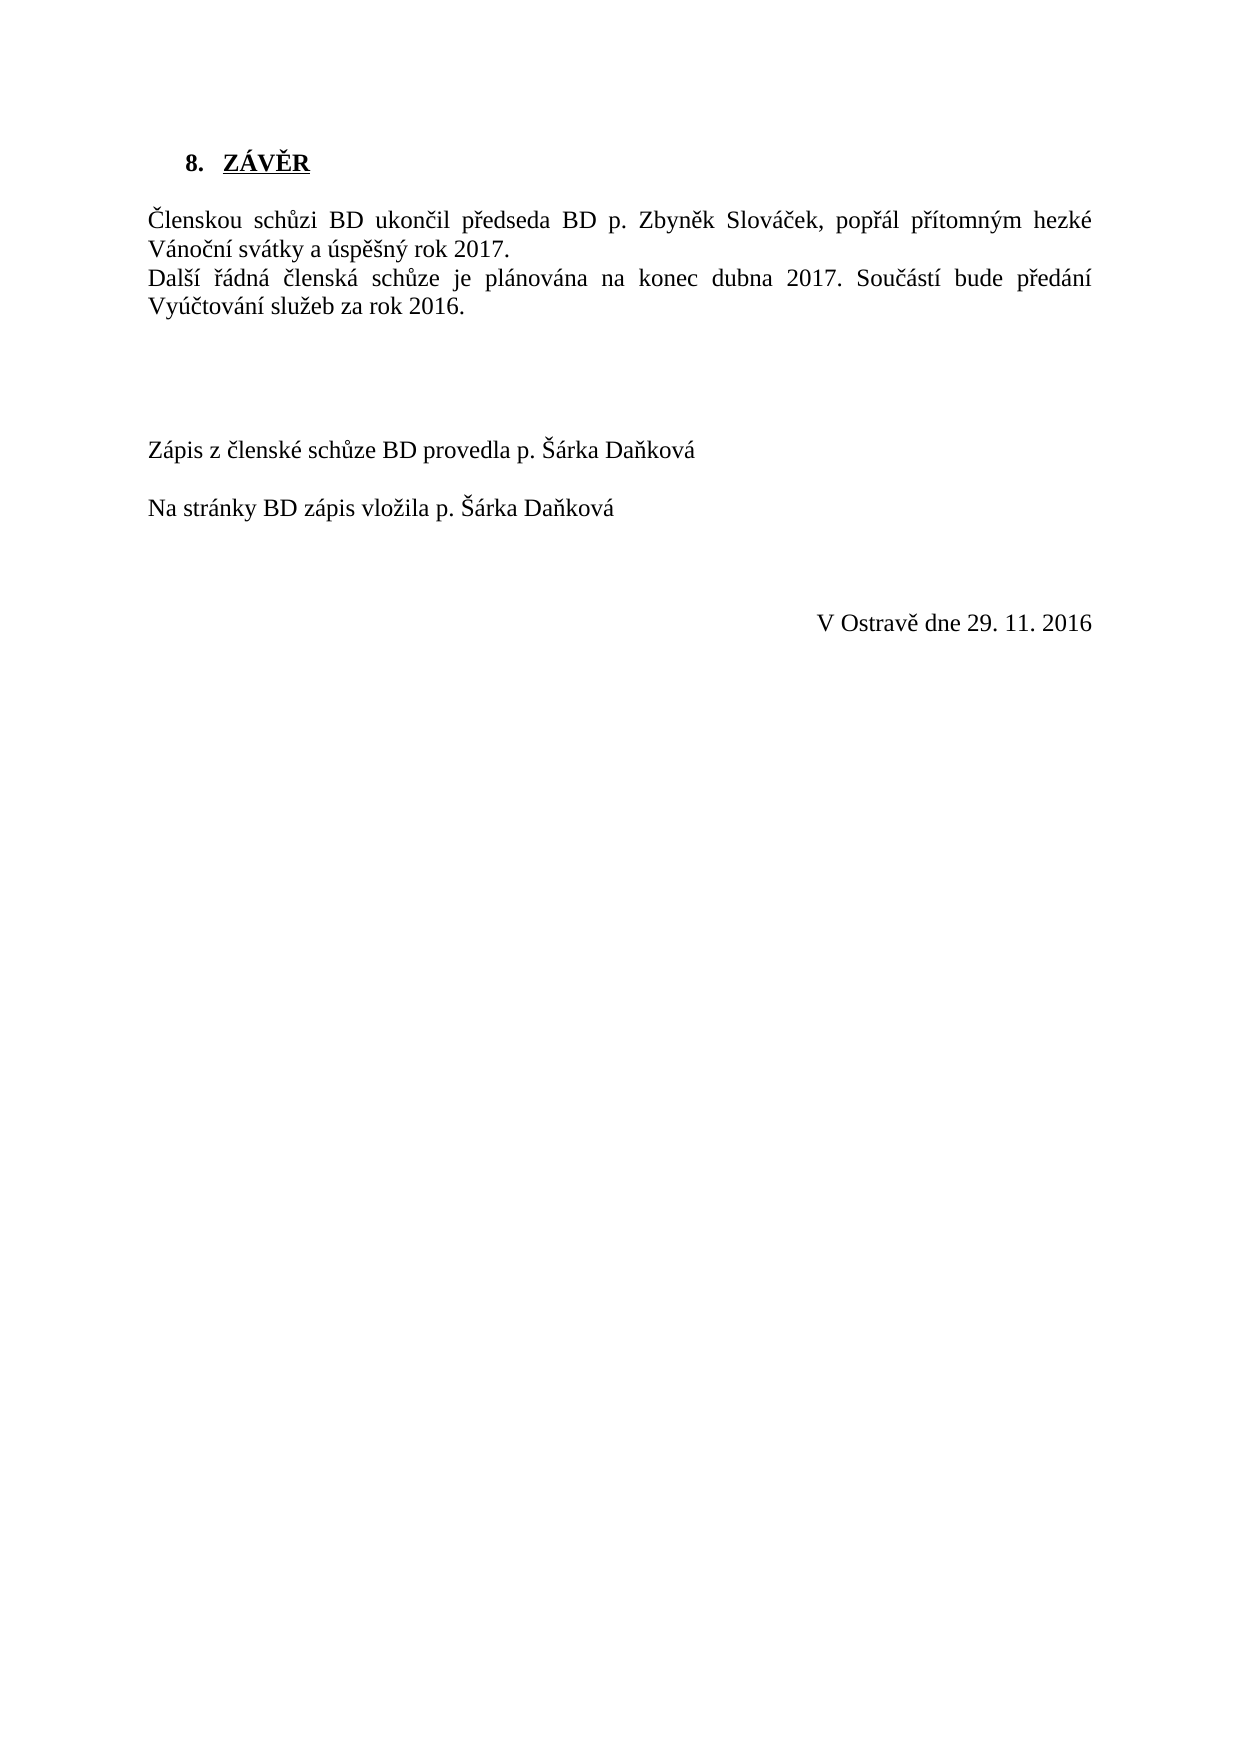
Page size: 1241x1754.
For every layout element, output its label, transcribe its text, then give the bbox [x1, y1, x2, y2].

list ZÁVĚR [185, 148, 1093, 176]
text Zápis z členské schůze BD provedla p. Šárka Daňková [148, 435, 1093, 464]
text V Ostravě dne 29. 11. 2016 [148, 608, 1093, 636]
text Na stránky BD zápis vložila p. Šárka Daňková [148, 493, 1093, 521]
text Členskou schůzi BD ukončil předseda BD p. Zbyněk Slováček, popřál přítomným hezké Vánoční svátky a úspěšný rok 2017. [148, 205, 1093, 263]
text Další řádná členská schůze je plánována na konec dubna 2017. Součástí bude předání Vyúčtování služeb za rok 2016. [148, 263, 1093, 320]
